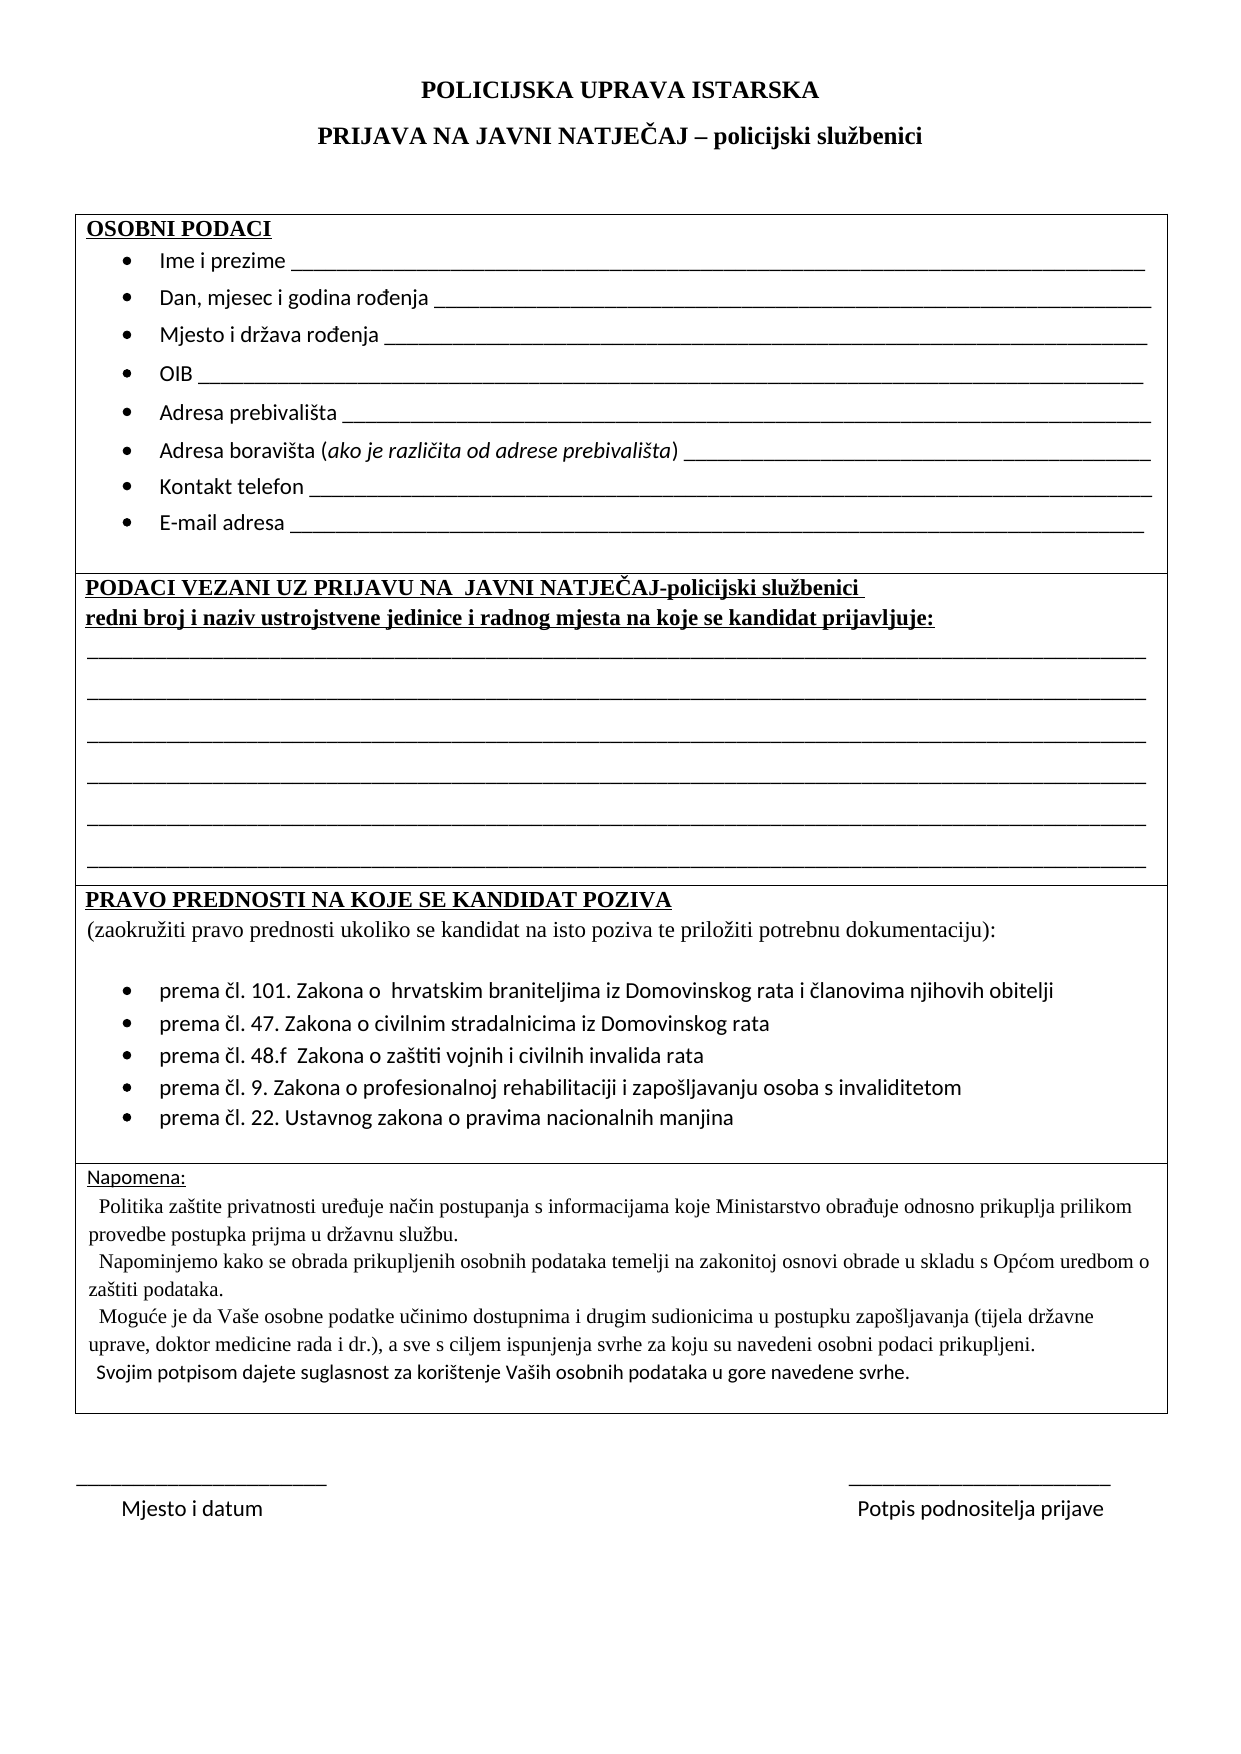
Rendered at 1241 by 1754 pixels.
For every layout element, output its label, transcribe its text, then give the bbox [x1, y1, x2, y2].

table_cell Napomena: Politika zaštite privatnosti uređuje način postupanja s informacijama koje Ministarstvo obrađuje odnosno prikuplja prilikom provedbe postupka prijma u državnu službu. Napominjemo kako se obrada prikupljenih osobnih podataka temelji na zakonitoj osnovi obrade u skladu s Općom uredbom o zaštiti podataka. Moguće je da Vaše osobne podatke učinimo dostupnima i drugim sudionicima u postupku zapošljavanja (tijela državne uprave, doktor medicine rada i dr.), a sve s ciljem ispunjenja svrhe za koju su navedeni osobni podaci prikupljeni. Svojim potpisom dajete suglasnost za korištenje Vaših osobnih podataka u gore navedene svrhe. [76, 1164, 1167, 1413]
text ______________________ _______________________ [76, 1461, 1165, 1489]
table_cell PODACI VEZANI UZ PRIJAVU NA JAVNI NATJEČAJ-policijski službenici redni broj i naziv ustrojstvene jedinice i radnog mjesta na koje se kandidat prijavljuje: _____________________________________________________________________________________________ _____________________________________________________________________________________________ _____________________________________________________________________________________________ _____________________________________________________________________________________________ _____________________________________________________________________________________________ _____________________________________________________________________________________________ [76, 574, 1167, 885]
table_header OSOBNI PODACI Ime i prezime ___________________________________________________________________________ Dan, mjesec i godina rođenja _______________________________________________________________ Mjesto i država rođenja ___________________________________________________________________ OIB ___________________________________________________________________________________ Adresa prebivališta _______________________________________________________________________ Adresa boravišta (ako je različita od adrese prebivališta) _________________________________________ Kontakt telefon __________________________________________________________________________ E-mail adresa ___________________________________________________________________________ [76, 215, 1167, 573]
text PRIJAVA NA JAVNI NATJEČAJ – policijski službenici [75, 121, 1165, 149]
table_cell PRAVO PREDNOSTI NA KOJE SE KANDIDAT POZIVA (zaokružiti pravo prednosti ukoliko se kandidat na isto poziva te priložiti potrebnu dokumentaciju): prema čl. 101. Zakona o hrvatskim braniteljima iz Domovinskog rata i članovima njihovih obitelji prema čl. 47. Zakona o civilnim stradalnicima iz Domovinskog rata prema čl. 48.f Zakona o zaštiti vojnih i civilnih invalida rata prema čl. 9. Zakona o profesionalnoj rehabilitaciji i zapošljavanju osoba s invaliditetom prema čl. 22. Ustavnog zakona o pravima nacionalnih manjina [76, 886, 1167, 1163]
text POLICIJSKA UPRAVA ISTARSKA [75, 75, 1165, 104]
text Mjesto i datum Potpis podnositelja prijave [75, 1494, 1165, 1522]
